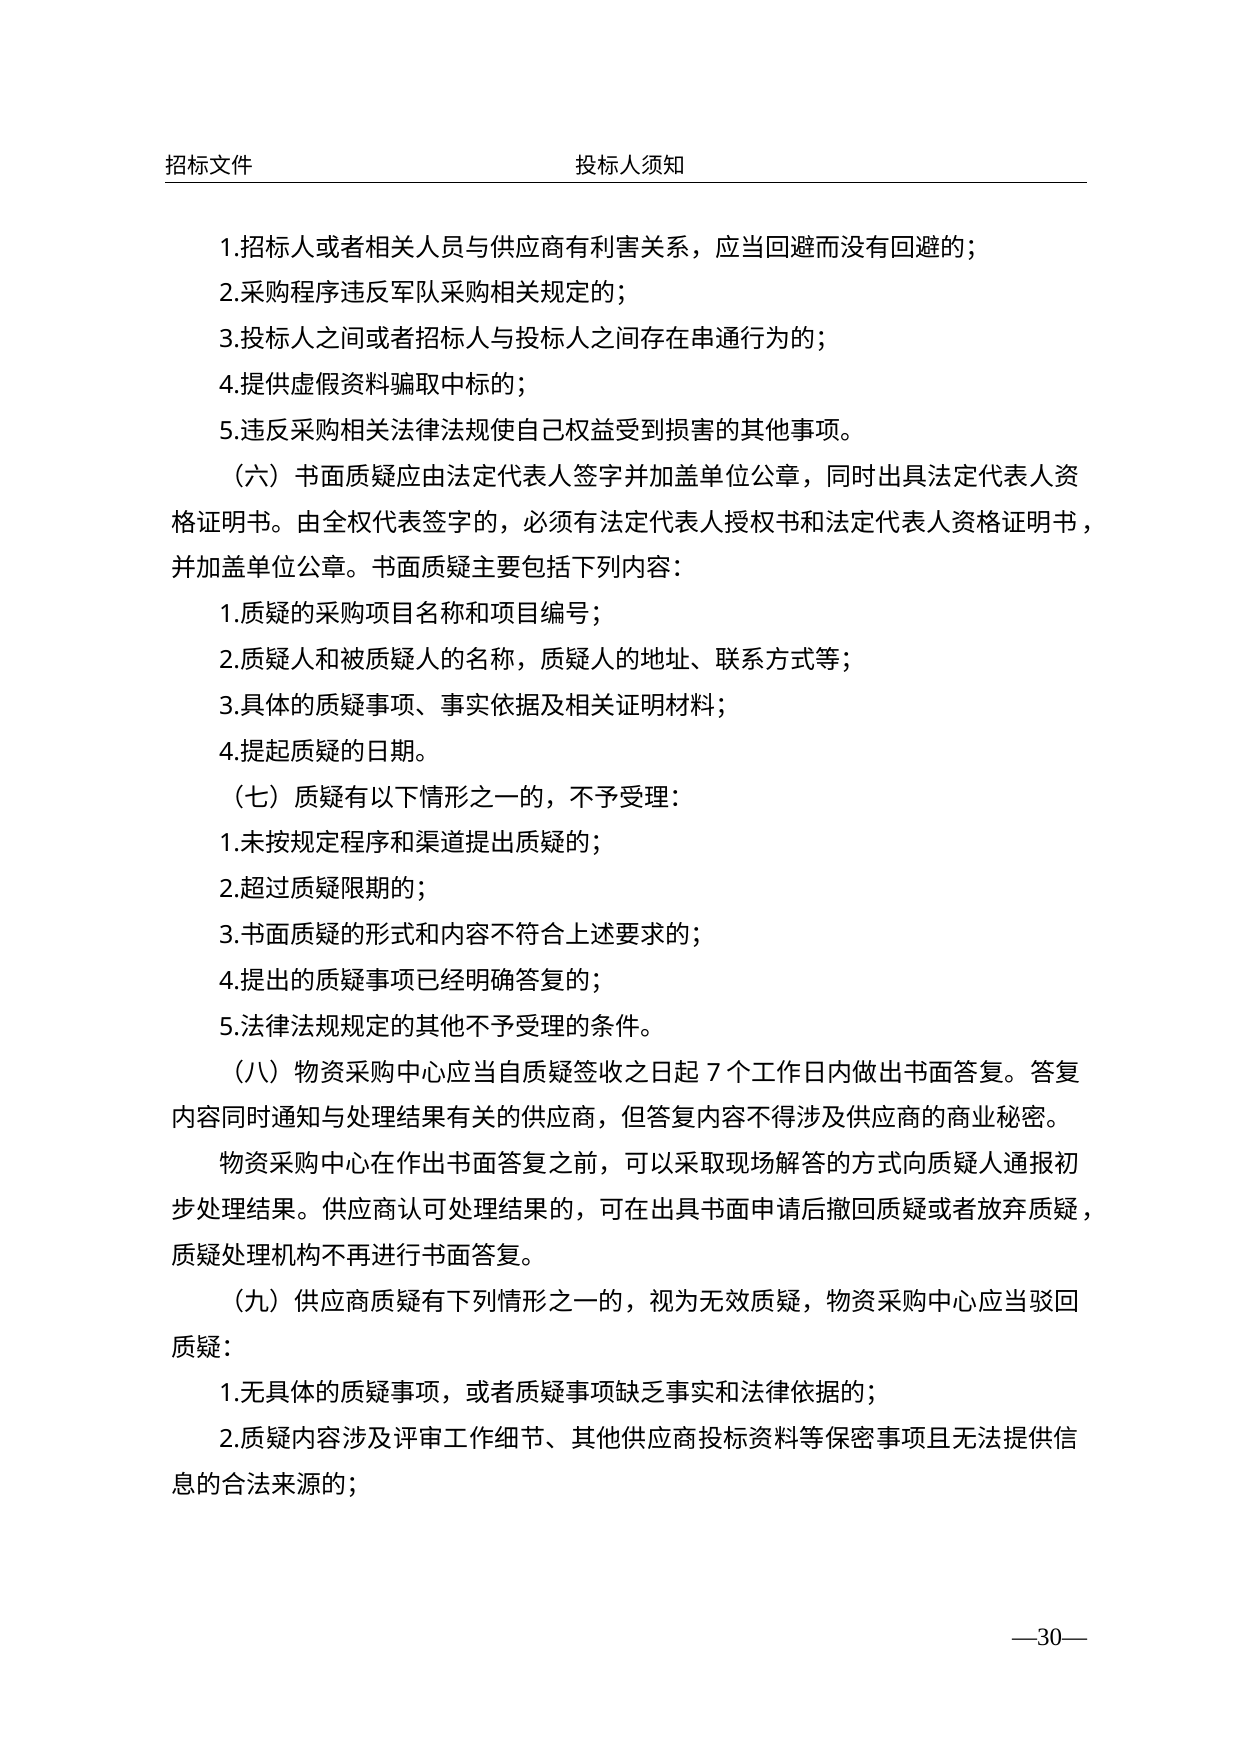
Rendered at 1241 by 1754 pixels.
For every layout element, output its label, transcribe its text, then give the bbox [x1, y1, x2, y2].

text （八）物资采购中心应当自质疑签收之日起7个工作日内做出书面答复。答复内容同时通知与处理结果有关的供应商，但答复内容不得涉及供应商的商业秘密。 [171, 1044, 1081, 1136]
text 3.书面质疑的形式和内容不符合上述要求的； [171, 907, 1081, 953]
text 1.无具体的质疑事项，或者质疑事项缺乏事实和法律依据的； [171, 1365, 1081, 1411]
text 5.违反采购相关法律法规使自己权益受到损害的其他事项。 [171, 403, 1081, 448]
text 2.质疑人和被质疑人的名称，质疑人的地址、联系方式等； [171, 632, 1081, 678]
text 4.提供虚假资料骗取中标的； [171, 357, 1081, 403]
text 1.招标人或者相关人员与供应商有利害关系，应当回避而没有回避的； [171, 219, 1081, 265]
text 2.采购程序违反军队采购相关规定的； [171, 265, 1081, 311]
text 5.法律法规规定的其他不予受理的条件。 [171, 998, 1081, 1044]
text 4.提起质疑的日期。 [171, 723, 1081, 769]
text 2.质疑内容涉及评审工作细节、其他供应商投标资料等保密事项且无法提供信息的合法来源的； [171, 1411, 1081, 1503]
text 1.质疑的采购项目名称和项目编号； [171, 586, 1081, 632]
text （六）书面质疑应由法定代表人签字并加盖单位公章，同时出具法定代表人资格证明书。由全权代表签字的，必须有法定代表人授权书和法定代表人资格证明书，并加盖单位公章。书面质疑主要包括下列内容： [171, 448, 1081, 586]
text 3.具体的质疑事项、事实依据及相关证明材料； [171, 678, 1081, 723]
text 2.超过质疑限期的； [171, 861, 1081, 907]
text 物资采购中心在作出书面答复之前，可以采取现场解答的方式向质疑人通报初步处理结果。供应商认可处理结果的，可在出具书面申请后撤回质疑或者放弃质疑，质疑处理机构不再进行书面答复。 [171, 1136, 1081, 1273]
text 4.提出的质疑事项已经明确答复的； [171, 953, 1081, 998]
text 3.投标人之间或者招标人与投标人之间存在串通行为的； [171, 311, 1081, 357]
text 1.未按规定程序和渠道提出质疑的； [171, 815, 1081, 861]
text （七）质疑有以下情形之一的，不予受理： [171, 769, 1081, 815]
text （九）供应商质疑有下列情形之一的，视为无效质疑，物资采购中心应当驳回质疑： [171, 1273, 1081, 1365]
